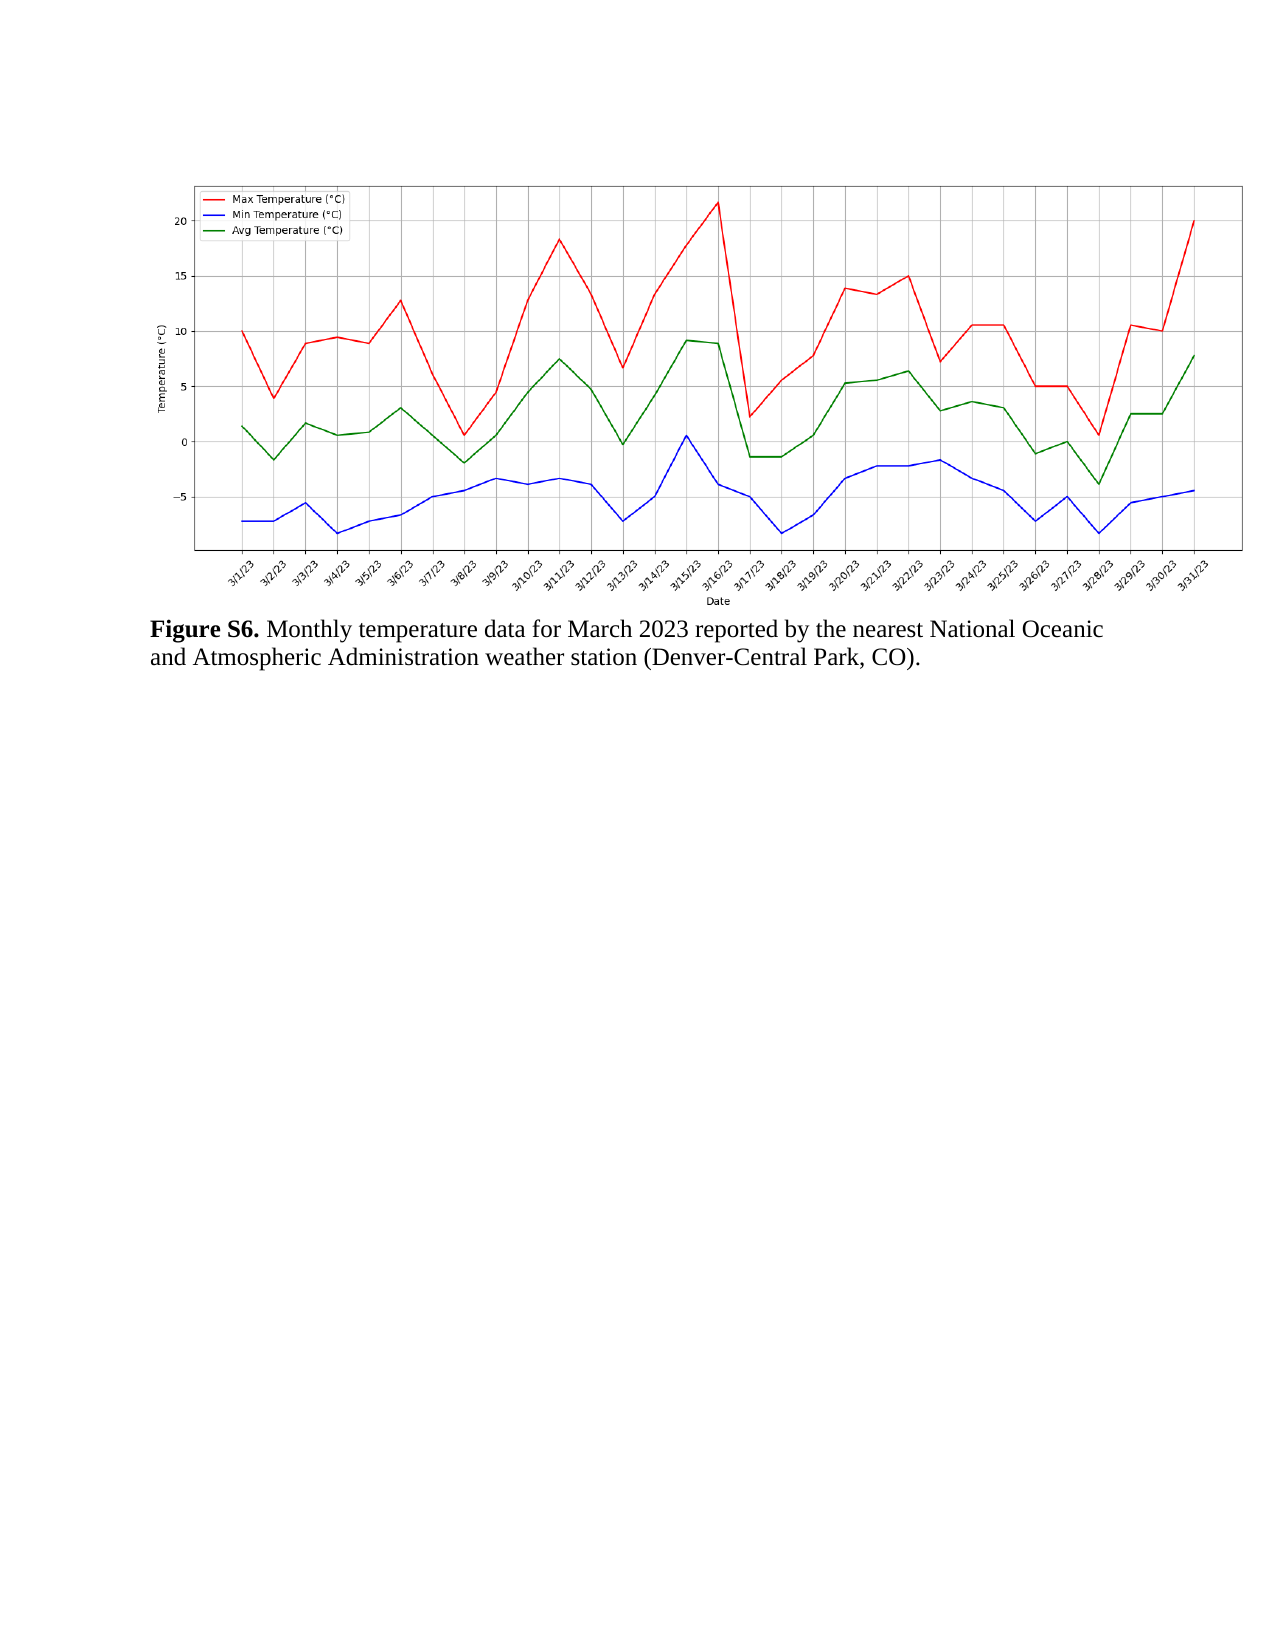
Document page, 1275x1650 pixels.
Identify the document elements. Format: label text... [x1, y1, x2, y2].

picture [150, 178, 1248, 614]
text Figure S6. Monthly temperature data for March 2023 reported by the nearest National Oceanic and Atmospheric Administration weather station (Denver-Central Park, CO). [150, 614, 1125, 671]
